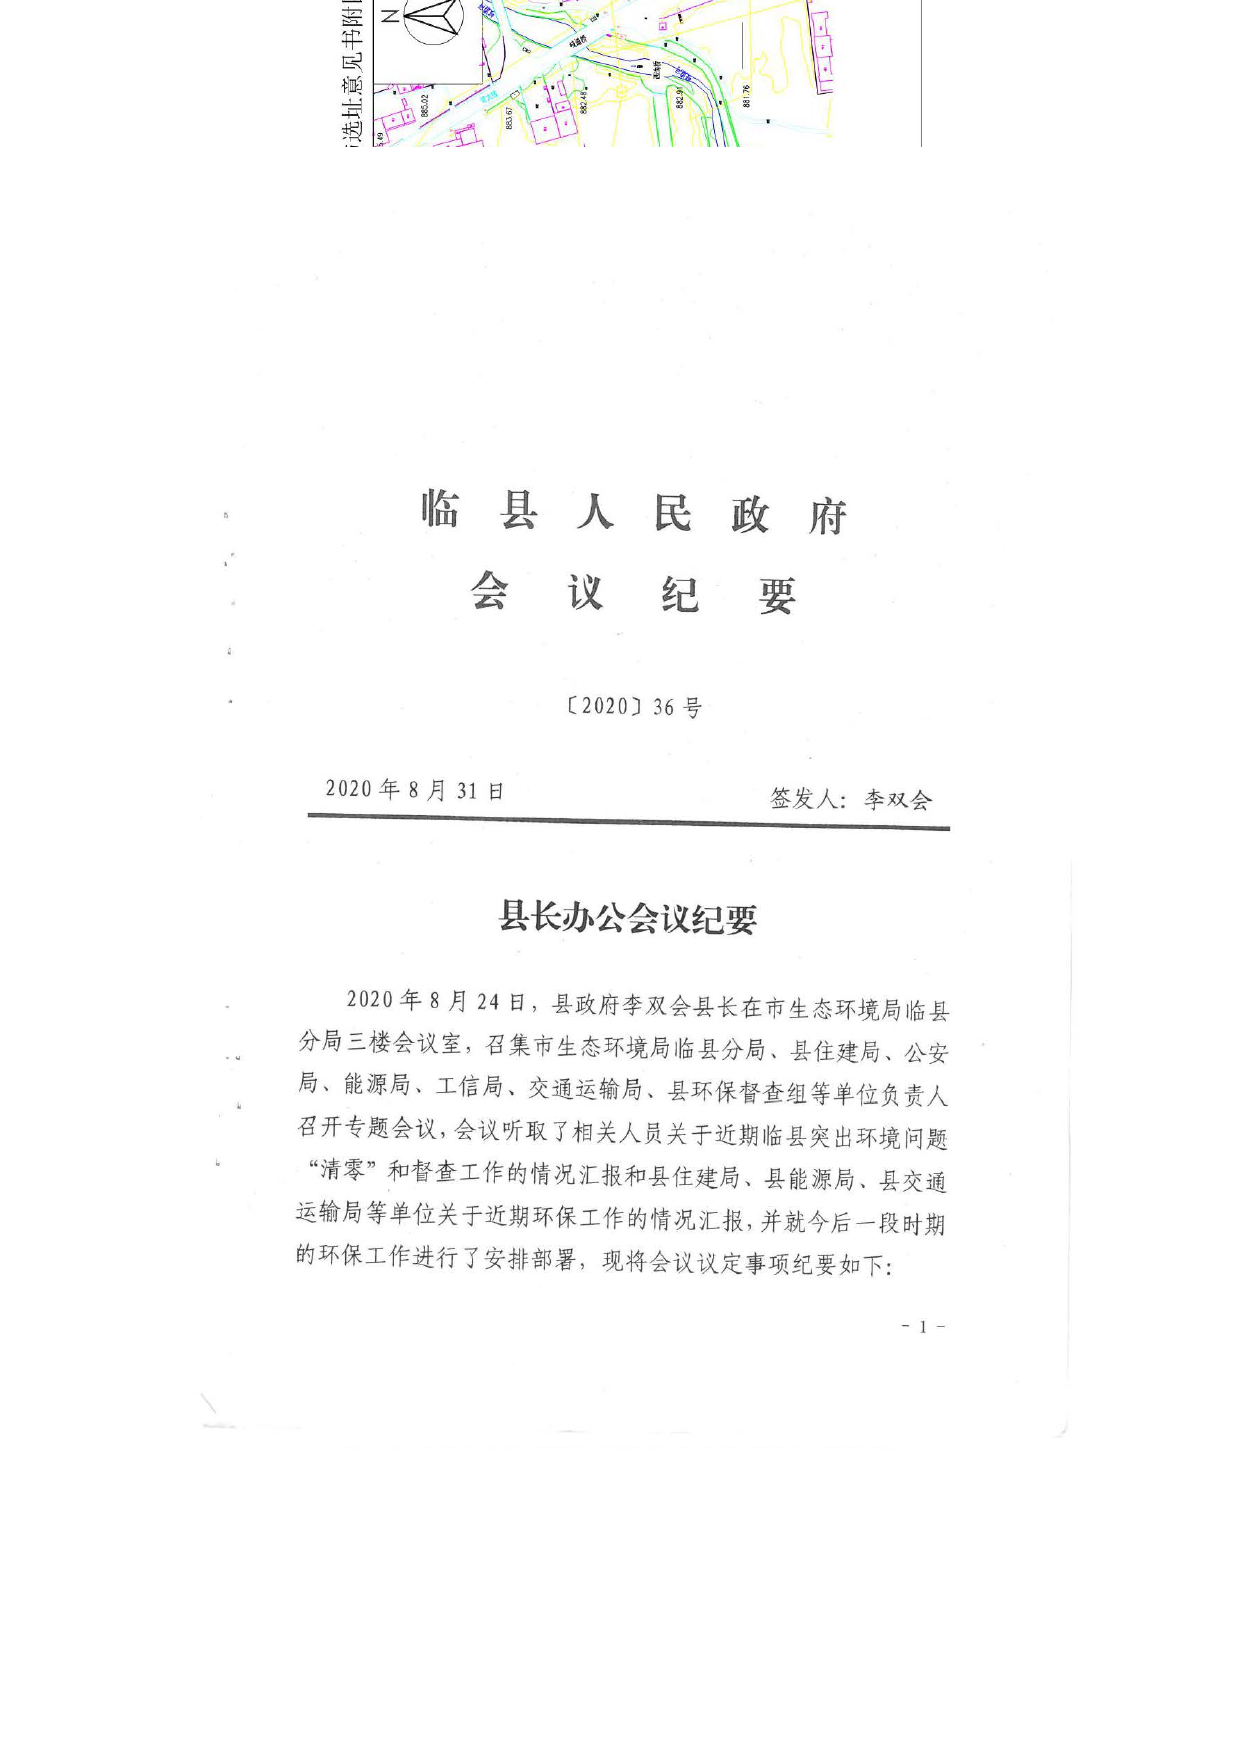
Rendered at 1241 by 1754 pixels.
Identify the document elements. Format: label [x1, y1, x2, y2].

picture [147, 0, 1123, 1483]
